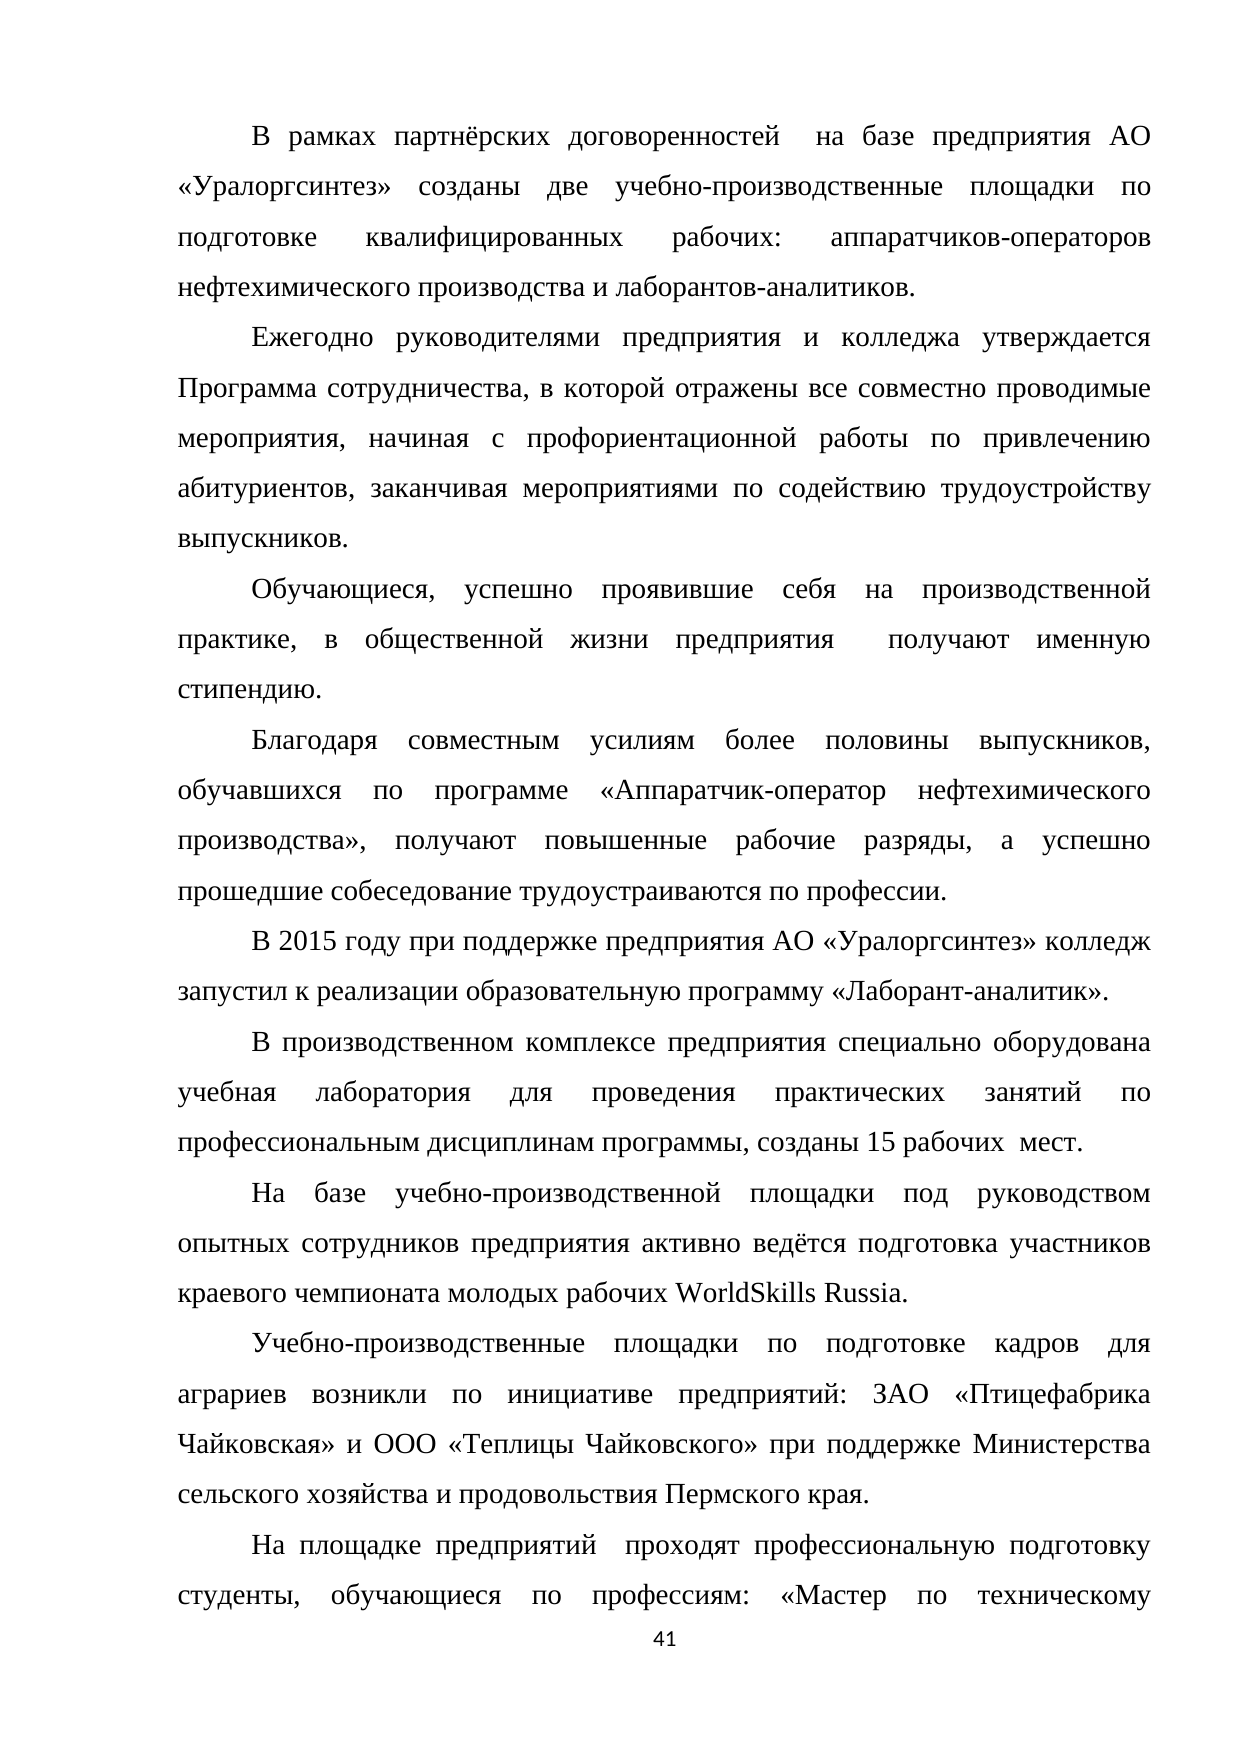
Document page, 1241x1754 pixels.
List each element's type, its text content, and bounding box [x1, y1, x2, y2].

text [177, 1527, 1152, 1611]
text Учебно-производственные площадки по подготовке кадров для аграриев возникли по инициативе предприятий: ЗАО «Птицефабрика Чайковская» и ООО «Теплицы Чайковского» при поддержке Министерства сельского хозяйства и продовольствия Пермского края. [177, 1326, 1152, 1510]
text Обучающиеся, успешно проявившие себя на производственной практике, в общественной жизни предприятия получают именную стипендию. [177, 571, 1152, 705]
text Благодаря совместным усилиям более половины выпускников, обучавшихся по программе «Аппаратчик-оператор нефтехимического производства», получают повышенные рабочие разряды, а успешно прошедшие собеседование трудоустраиваются по профессии. [177, 722, 1152, 906]
text На базе учебно-производственной площадки под руководством опытных сотрудников предприятия активно ведётся подготовка участников краевого чемпионата молодых рабочих WorldSkills Russia. [177, 1175, 1152, 1309]
text Ежегодно руководителями предприятия и колледжа утверждается Программа сотрудничества, в которой отражены все совместно проводимые мероприятия, начиная с профориентационной работы по привлечению абитуриентов, заканчивая мероприятиями по содействию трудоустройству выпускников. [177, 319, 1152, 554]
text В рамках партнёрских договоренностей на базе предприятия АО «Уралоргсинтез» созданы две учебно-производственные площадки по подготовке квалифицированных рабочих: аппаратчиков-операторов нефтехимического производства и лаборантов-аналитиков. [177, 118, 1152, 303]
text В производственном комплексе предприятия специально оборудована учебная лаборатория для проведения практических занятий по профессиональным дисциплинам программы, созданы 15 рабочих мест. [177, 1024, 1152, 1158]
text В 2015 году при поддержке предприятия АО «Уралоргсинтез» колледж запустил к реализации образовательную программу «Лаборант-аналитик». [177, 923, 1152, 1007]
